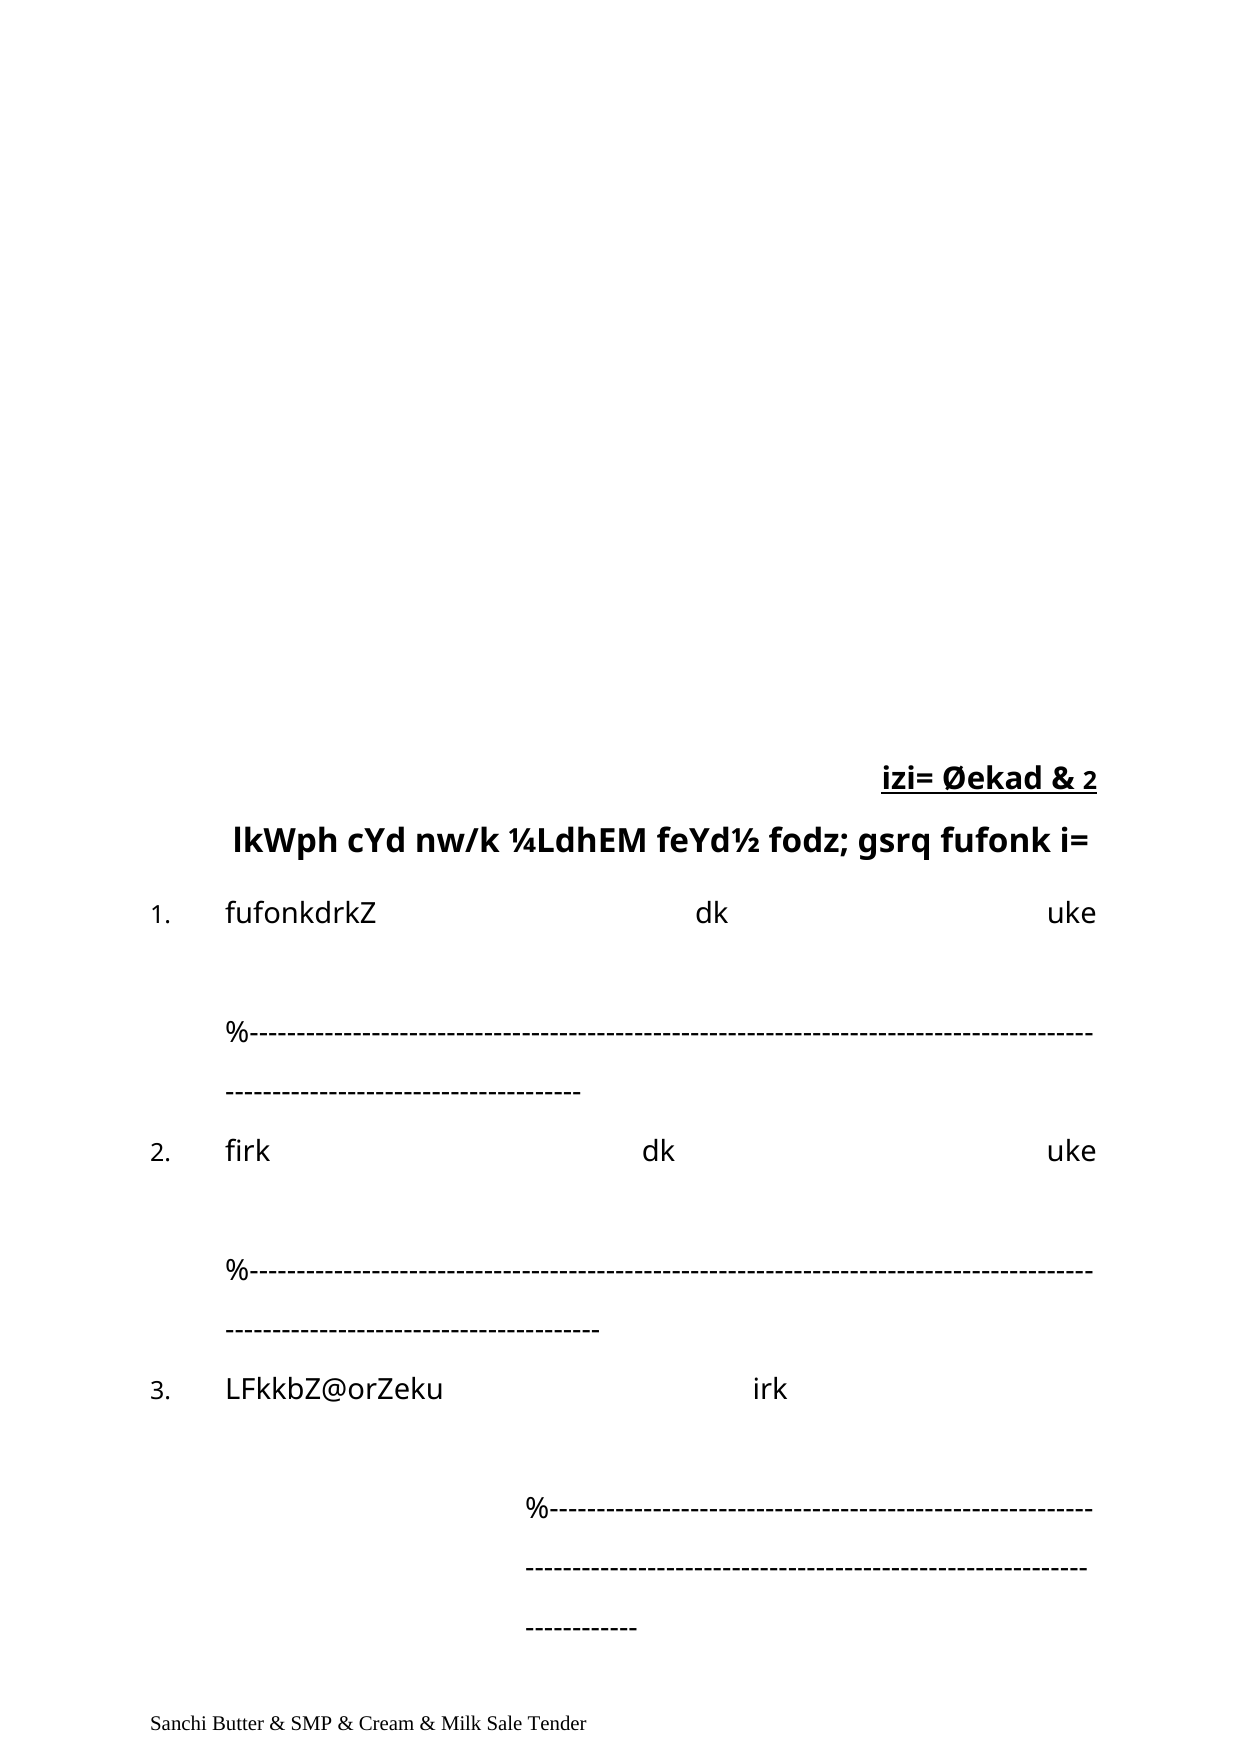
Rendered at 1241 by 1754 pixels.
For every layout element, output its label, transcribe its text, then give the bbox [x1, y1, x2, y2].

list firk dk uke %---------------------------------------------------------------------------------------------------------------------------------- [150, 1130, 1097, 1348]
text izi= Øekad & 2 [169, 756, 1097, 798]
list fufonkdrkZ dk uke %-------------------------------------------------------------------------------------------------------------------------------- [150, 892, 1097, 1110]
text lkWph cYd nw/k ¼LdhEM feYd½ fodz; gsrq fufonk i= [225, 817, 1097, 863]
list LFkkbZ@orZeku irk %---------------------------------------------------------------------------------------------------------------------------------- [150, 1368, 1097, 1646]
